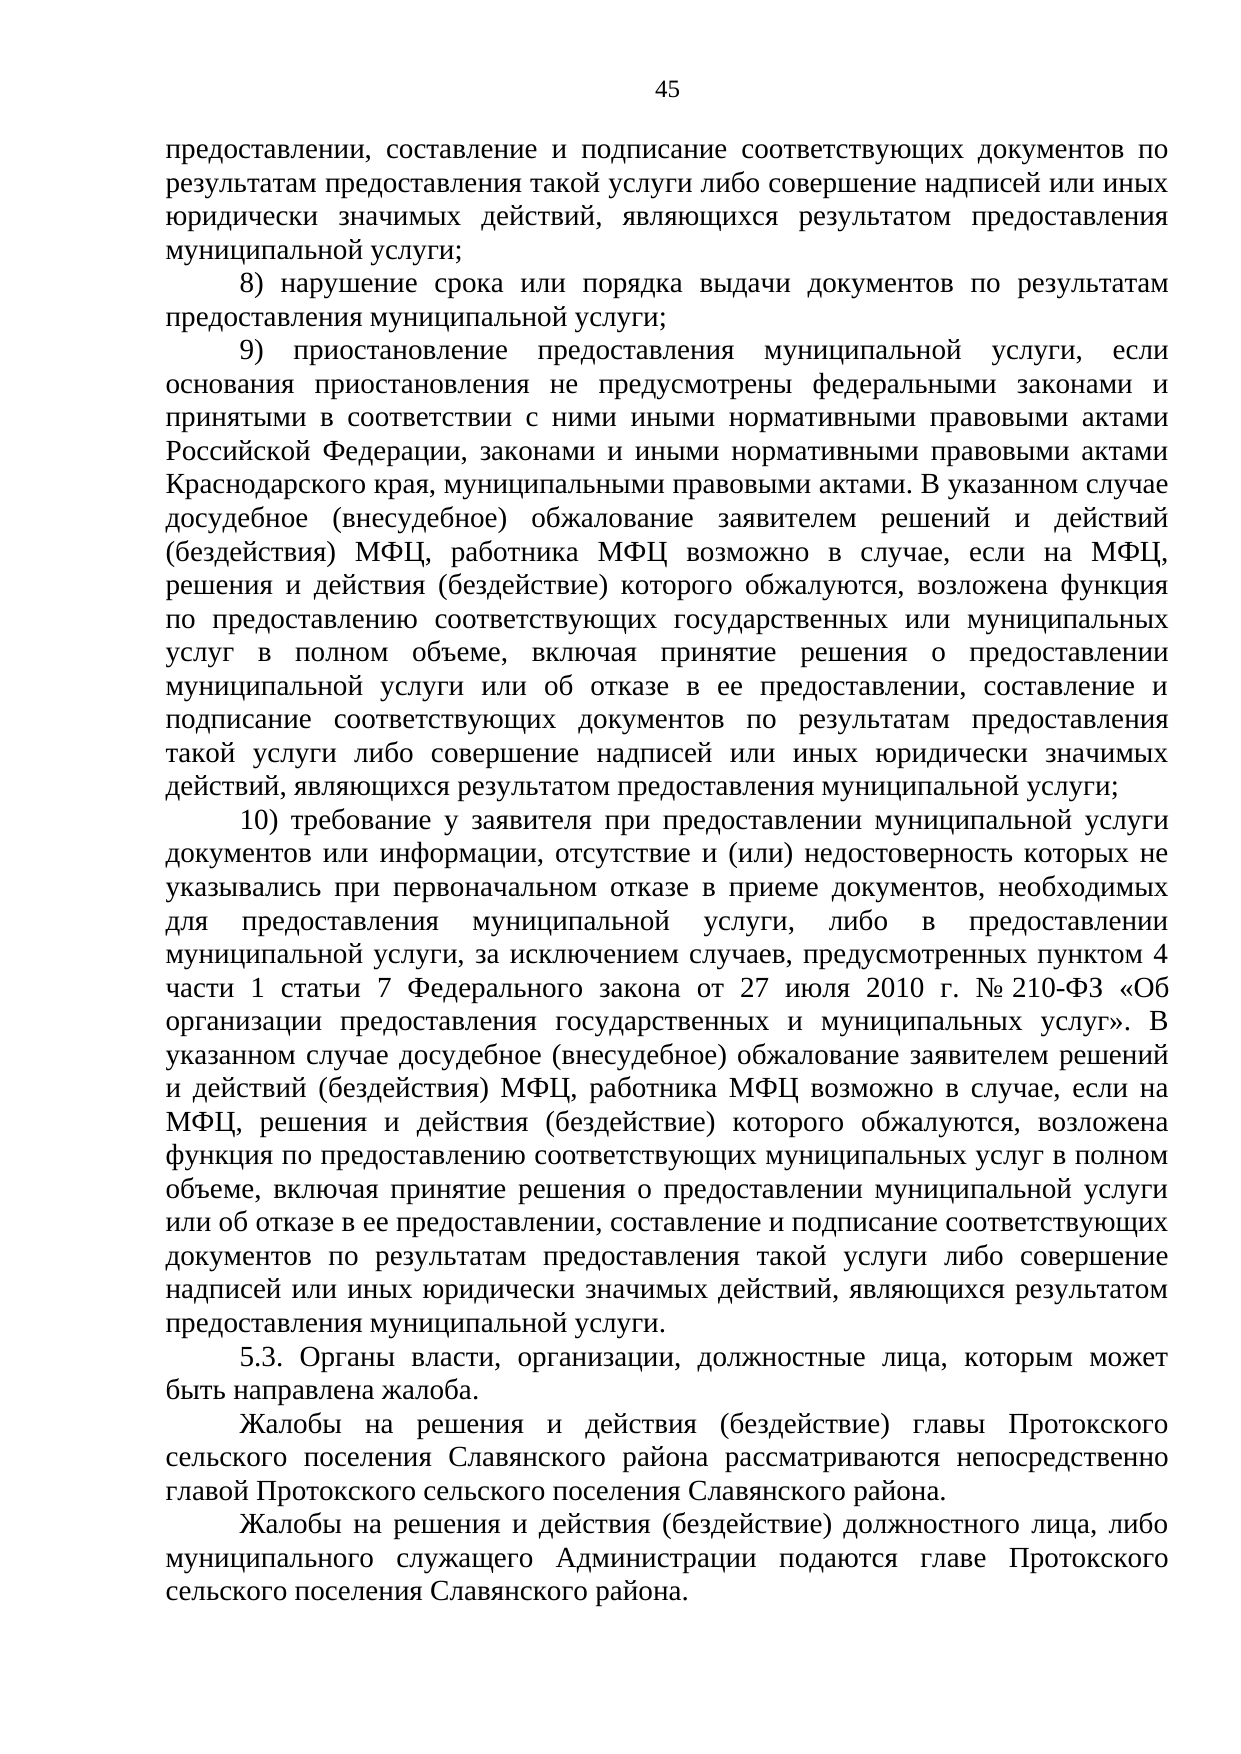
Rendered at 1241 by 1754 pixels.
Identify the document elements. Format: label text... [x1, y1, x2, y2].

text Жалобы на решения и действия (бездействие) главы Протокского сельского поселения Славянского района рассматриваются непосредственно главой Протокского сельского поселения Славянского района. [165, 1406, 1169, 1506]
text Жалобы на решения и действия (бездействие) должностного лица, либо муниципального служащего Администрации подаются главе Протокского сельского поселения Славянского района. [165, 1506, 1169, 1607]
text 9) приостановление предоставления муниципальной услуги, если основания приостановления не предусмотрены федеральными законами и принятыми в соответствии с ними иными нормативными правовыми актами Российской Федерации, законами и иными нормативными правовыми актами Краснодарского края, муниципальными правовыми актами. В указанном случае досудебное (внесудебное) обжалование заявителем решений и действий (бездействия) МФЦ, работника МФЦ возможно в случае, если на МФЦ, решения и действия (бездействие) которого обжалуются, возложена функция по предоставлению соответствующих государственных или муниципальных услуг в полном объеме, включая принятие решения о предоставлении муниципальной услуги или об отказе в ее предоставлении, составление и подписание соответствующих документов по результатам предоставления такой услуги либо совершение надписей или иных юридически значимых действий, являющихся результатом предоставления муниципальной услуги; [165, 332, 1169, 802]
text 8) нарушение срока или порядка выдачи документов по результатам предоставления муниципальной услуги; [165, 265, 1169, 332]
text 5.3. Органы власти, организации, должностные лица, которым может быть направлена жалоба. [165, 1339, 1169, 1406]
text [165, 131, 1169, 265]
text 10) требование у заявителя при предоставлении муниципальной услуги документов или информации, отсутствие и (или) недостоверность которых не указывались при первоначальном отказе в приеме документов, необходимых для предоставления муниципальной услуги, либо в предоставлении муниципальной услуги, за исключением случаев, предусмотренных пунктом 4 части 1 статьи 7 Федерального закона от 27 июля 2010 г. № 210-ФЗ «Об организации предоставления государственных и муниципальных услуг». В указанном случае досудебное (внесудебное) обжалование заявителем решений и действий (бездействия) МФЦ, работника МФЦ возможно в случае, если на МФЦ, решения и действия (бездействие) которого обжалуются, возложена функция по предоставлению соответствующих муниципальных услуг в полном объеме, включая принятие решения о предоставлении муниципальной услуги или об отказе в ее предоставлении, составление и подписание соответствующих документов по результатам предоставления такой услуги либо совершение надписей или иных юридически значимых действий, являющихся результатом предоставления муниципальной услуги. [165, 802, 1169, 1339]
